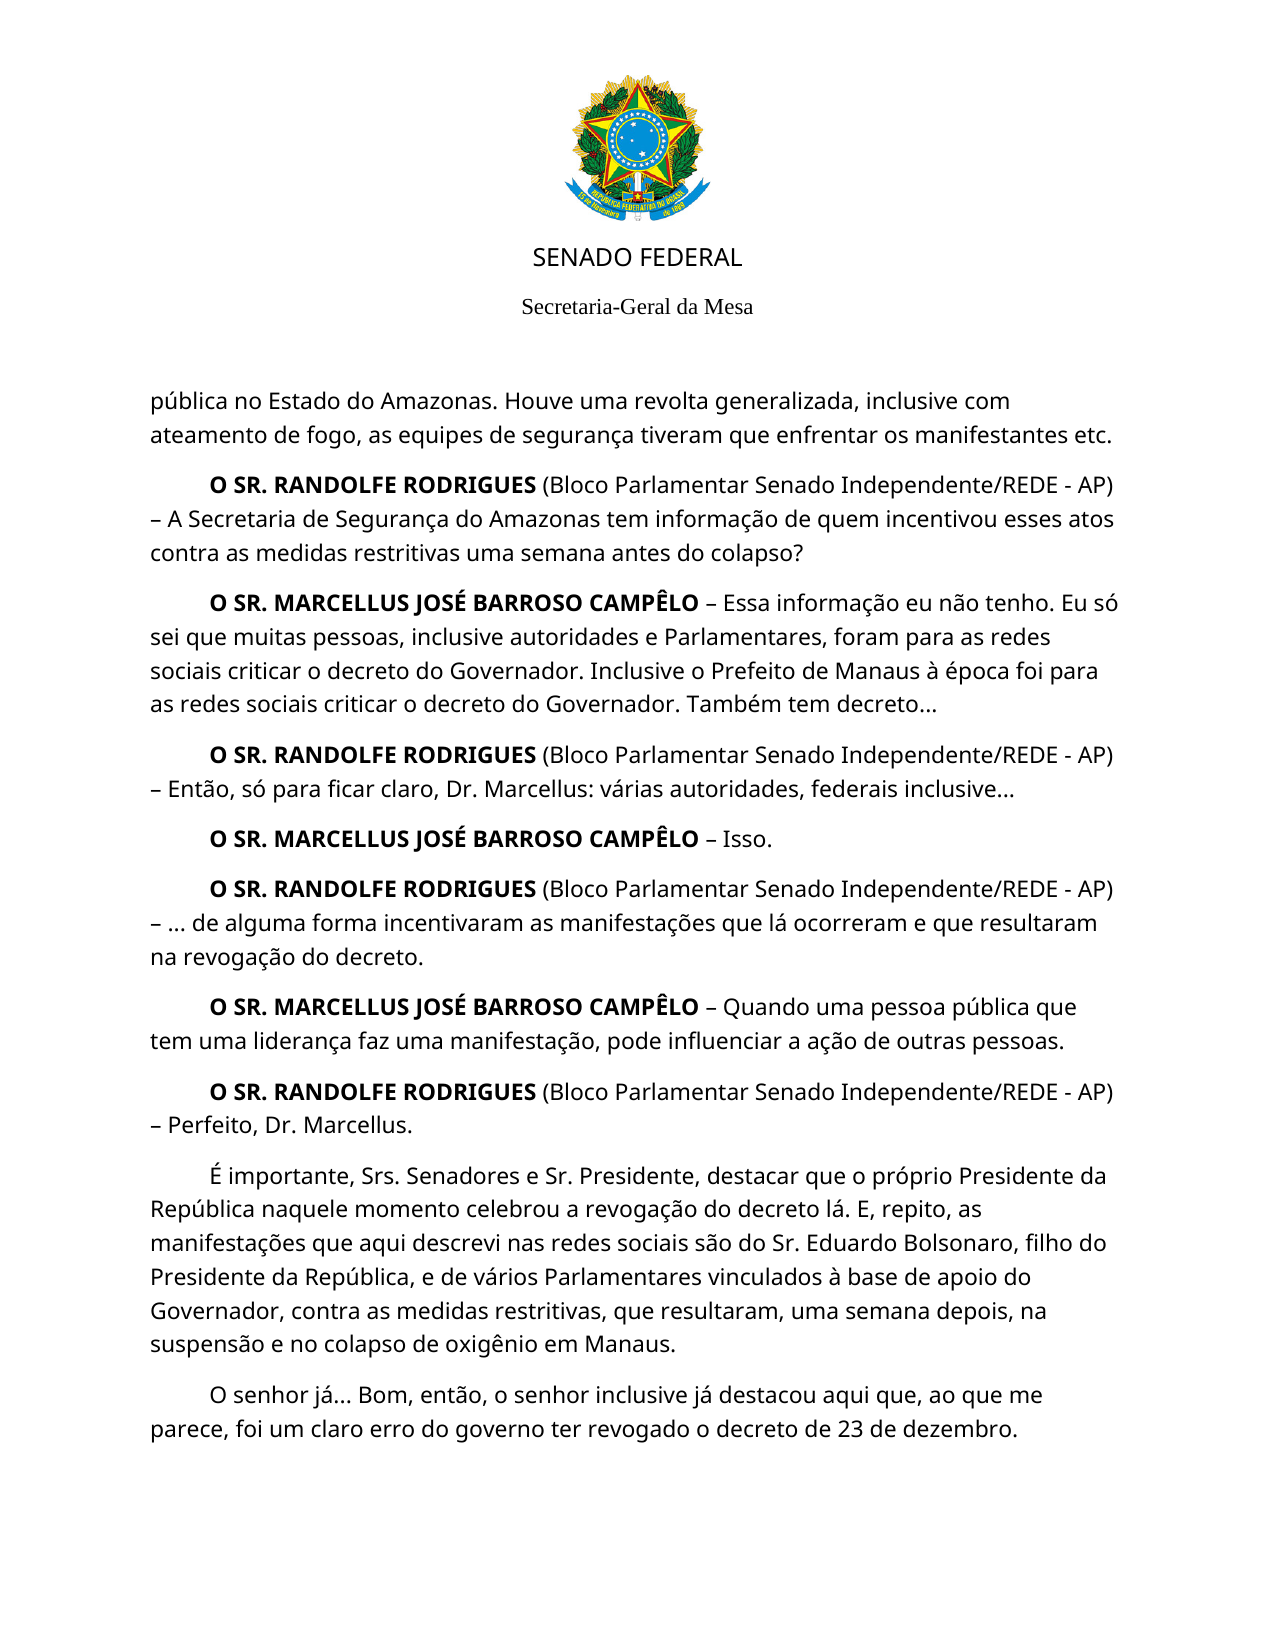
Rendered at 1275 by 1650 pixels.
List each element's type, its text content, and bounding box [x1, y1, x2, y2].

text O SR. RANDOLFE RODRIGUES (Bloco Parlamentar Senado Independente/REDE - AP) – Então, só para ficar claro, Dr. Marcellus: várias autoridades, federais inclusive... [150, 739, 1125, 804]
text O SR. MARCELLUS JOSÉ BARROSO CAMPÊLO – Isso. [150, 823, 1125, 854]
text O senhor já... Bom, então, o senhor inclusive já destacou aqui que, ao que me parece, foi um claro erro do governo ter revogado o decreto de 23 de dezembro. [150, 1379, 1125, 1444]
text O SR. RANDOLFE RODRIGUES (Bloco Parlamentar Senado Independente/REDE - AP) – ... de alguma forma incentivaram as manifestações que lá ocorreram e que resultaram na revogação do decreto. [150, 873, 1125, 972]
text É importante, Srs. Senadores e Sr. Presidente, destacar que o próprio Presidente da República naquele momento celebrou a revogação do decreto lá. E, repito, as manifestações que aqui descrevi nas redes sociais são do Sr. Eduardo Bolsonaro, filho do Presidente da República, e de vários Parlamentares vinculados à base de apoio do Governador, contra as medidas restritivas, que resultaram, uma semana depois, na suspensão e no colapso de oxigênio em Manaus. [150, 1159, 1125, 1359]
text O SR. MARCELLUS JOSÉ BARROSO CAMPÊLO – Quando uma pessoa pública que tem uma liderança faz uma manifestação, pode influenciar a ação de outras pessoas. [150, 991, 1125, 1056]
text O SR. RANDOLFE RODRIGUES (Bloco Parlamentar Senado Independente/REDE - AP) – Perfeito, Dr. Marcellus. [150, 1075, 1125, 1140]
text O SR. MARCELLUS JOSÉ BARROSO CAMPÊLO – Essa informação eu não tenho. Eu só sei que muitas pessoas, inclusive autoridades e Parlamentares, foram para as redes sociais criticar o decreto do Governador. Inclusive o Prefeito de Manaus à época foi para as redes sociais criticar o decreto do Governador. Também tem decreto... [150, 587, 1125, 719]
text O SR. RANDOLFE RODRIGUES (Bloco Parlamentar Senado Independente/REDE - AP) – A Secretaria de Segurança do Amazonas tem informação de quem incentivou esses atos contra as medidas restritivas uma semana antes do colapso? [150, 469, 1125, 568]
picture [564, 75, 711, 221]
